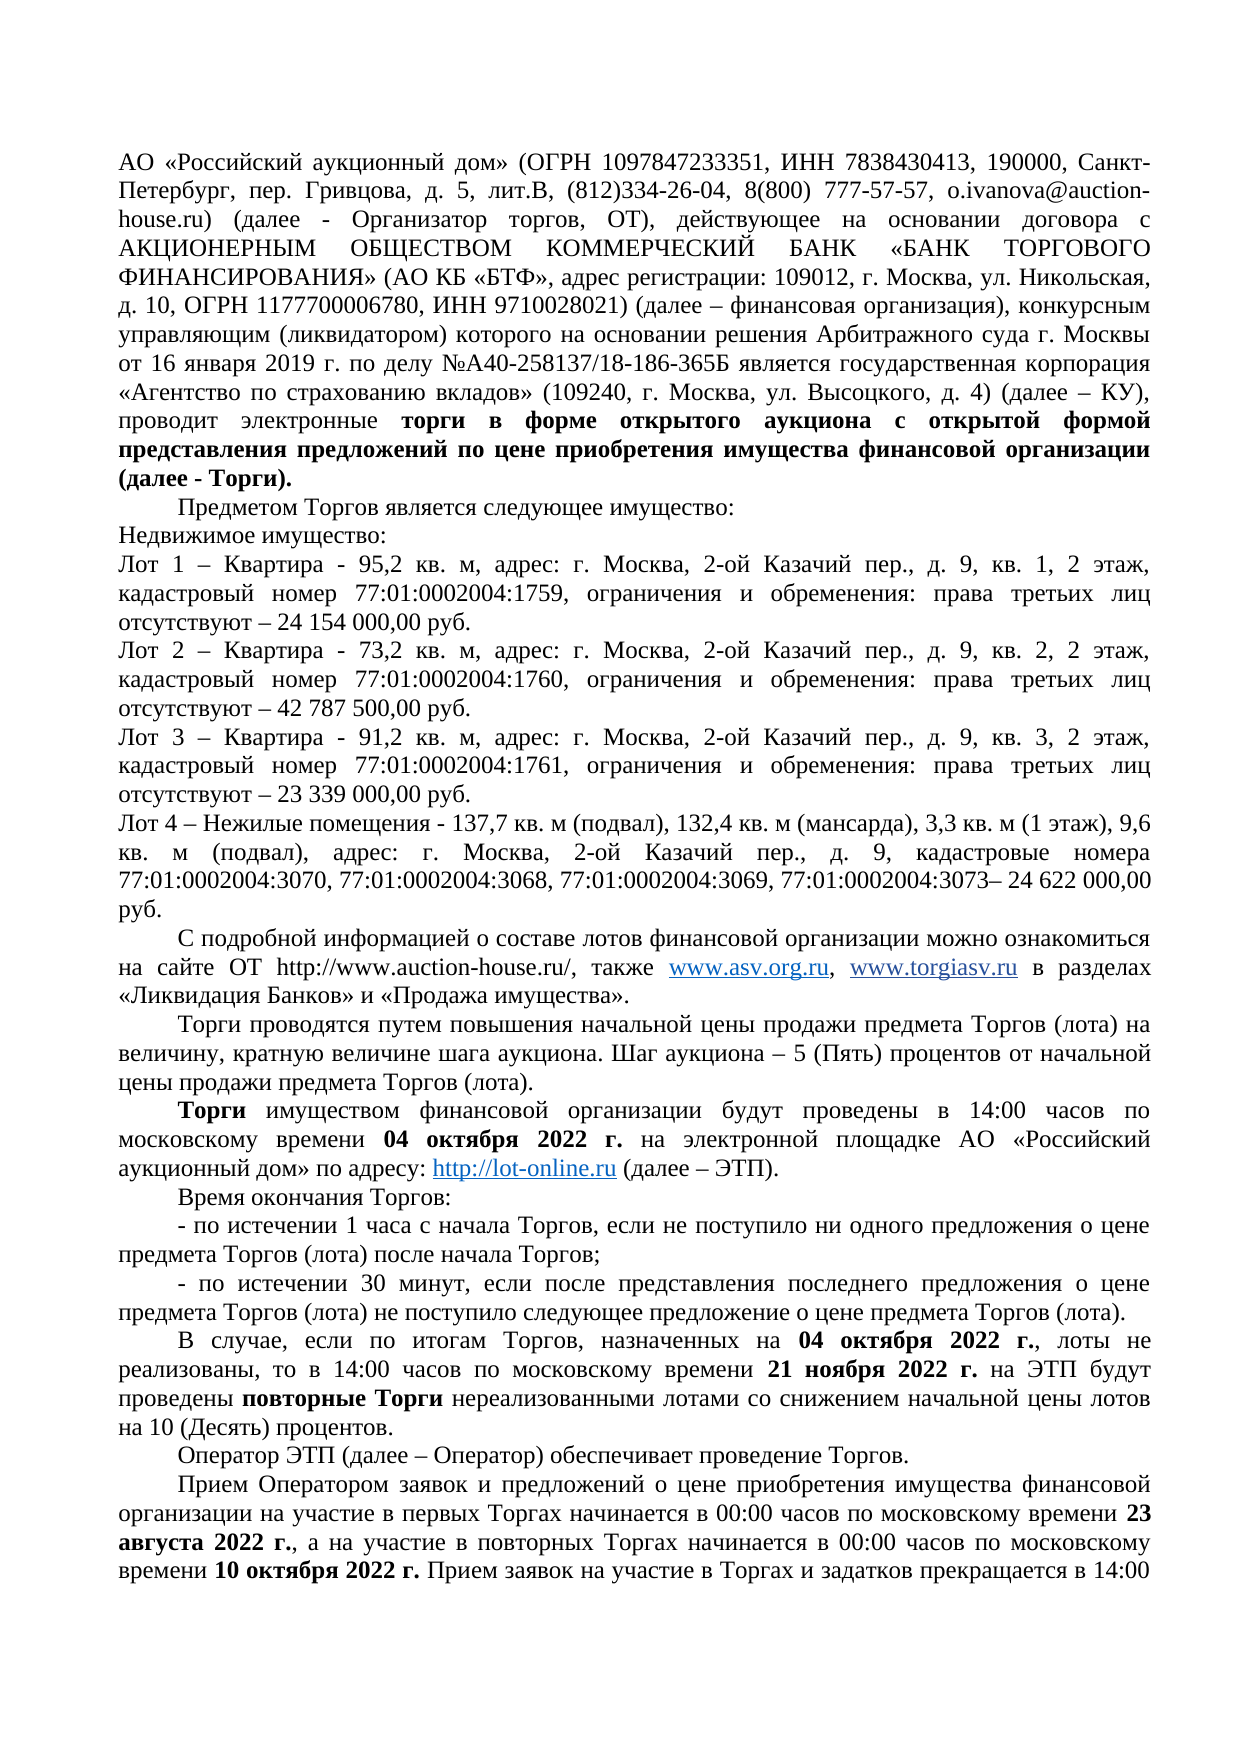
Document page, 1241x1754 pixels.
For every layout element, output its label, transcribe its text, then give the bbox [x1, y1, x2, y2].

text Лот 2 – Квартира - 73,2 кв. м, адрес: г. Москва, 2-ой Казачий пер., д. 9, кв. 2, 2 этаж, кадастровый номер 77:01:0002004:1760, ограничения и обременения: права третьих лиц отсутствуют – 42 787 500,00 руб. [118, 636, 1151, 722]
text Предметом Торгов является следующее имущество: [118, 492, 1151, 521]
text Лот 1 – Квартира - 95,2 кв. м, адрес: г. Москва, 2-ой Казачий пер., д. 9, кв. 1, 2 этаж, кадастровый номер 77:01:0002004:1759, ограничения и обременения: права третьих лиц отсутствуют – 24 154 000,00 руб. [118, 549, 1151, 636]
text Время окончания Торгов: [118, 1182, 1151, 1211]
text - по истечении 30 минут, если после представления последнего предложения о цене предмета Торгов (лота) не поступило следующее предложение о цене предмета Торгов (лота). [118, 1268, 1151, 1326]
text Лот 4 – Нежилые помещения - 137,7 кв. м (подвал), 132,4 кв. м (мансарда), 3,3 кв. м (1 этаж), 9,6 кв. м (подвал), адрес: г. Москва, 2-ой Казачий пер., д. 9, кадастровые номера 77:01:0002004:3070, 77:01:0002004:3068, 77:01:0002004:3069, 77:01:0002004:3073– 24 622 000,00 руб. [118, 808, 1151, 923]
text АО «Российский аукционный дом» (ОГРН 1097847233351, ИНН 7838430413, 190000, Санкт-Петербург, пер. Гривцова, д. 5, лит.В, (812)334-26-04, 8(800) 777-57-57, o.ivanova@auction-house.ru) (далее - Организатор торгов, ОТ), действующее на основании договора с АКЦИОНЕРНЫМ ОБЩЕСТВОМ КОММЕРЧЕСКИЙ БАНК «БАНК ТОРГОВОГО ФИНАНСИРОВАНИЯ» (АО КБ «БТФ», адрес регистрации: 109012, г. Москва, ул. Никольская, д. 10, ОГРН 1177700006780, ИНН 9710028021) (далее – финансовая организация), конкурсным управляющим (ликвидатором) которого на основании решения Арбитражного суда г. Москвы от 16 января 2019 г. по делу №А40-258137/18-186-365Б является государственная корпорация «Агентство по страхованию вкладов» (109240, г. Москва, ул. Высоцкого, д. 4) (далее – КУ), проводит электронные торги в форме открытого аукциона с открытой формой представления предложений по цене приобретения имущества финансовой организации (далее - Торги). [118, 147, 1151, 492]
text Недвижимое имущество: [118, 521, 1151, 549]
text Торги имуществом финансовой организации будут проведены в 14:00 часов по московскому времени 04 октября 2022 г. на электронной площадке АО «Российский аукционный дом» по адресу: http://lot-online.ru (далее – ЭТП). [118, 1096, 1151, 1182]
text - по истечении 1 часа с начала Торгов, если не поступило ни одного предложения о цене предмета Торгов (лота) после начала Торгов; [118, 1211, 1151, 1268]
text В случае, если по итогам Торгов, назначенных на 04 октября 2022 г., лоты не реализованы, то в 14:00 часов по московскому времени 21 ноября 2022 г. на ЭТП будут проведены повторные Торги нереализованными лотами со снижением начальной цены лотов на 10 (Десять) процентов. [118, 1326, 1151, 1441]
text Оператор ЭТП (далее – Оператор) обеспечивает проведение Торгов. [118, 1441, 1151, 1469]
text С подробной информацией о составе лотов финансовой организации можно ознакомиться на сайте ОТ http://www.auction-house.ru/, также www.asv.org.ru, www.torgiasv.ru в разделах «Ликвидация Банков» и «Продажа имущества». [118, 923, 1151, 1009]
text Торги проводятся путем повышения начальной цены продажи предмета Торгов (лота) на величину, кратную величине шага аукциона. Шаг аукциона – 5 (Пять) процентов от начальной цены продажи предмета Торгов (лота). [118, 1009, 1151, 1096]
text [118, 1469, 1151, 1584]
text Лот 3 – Квартира - 91,2 кв. м, адрес: г. Москва, 2-ой Казачий пер., д. 9, кв. 3, 2 этаж, кадастровый номер 77:01:0002004:1761, ограничения и обременения: права третьих лиц отсутствуют – 23 339 000,00 руб. [118, 722, 1151, 808]
